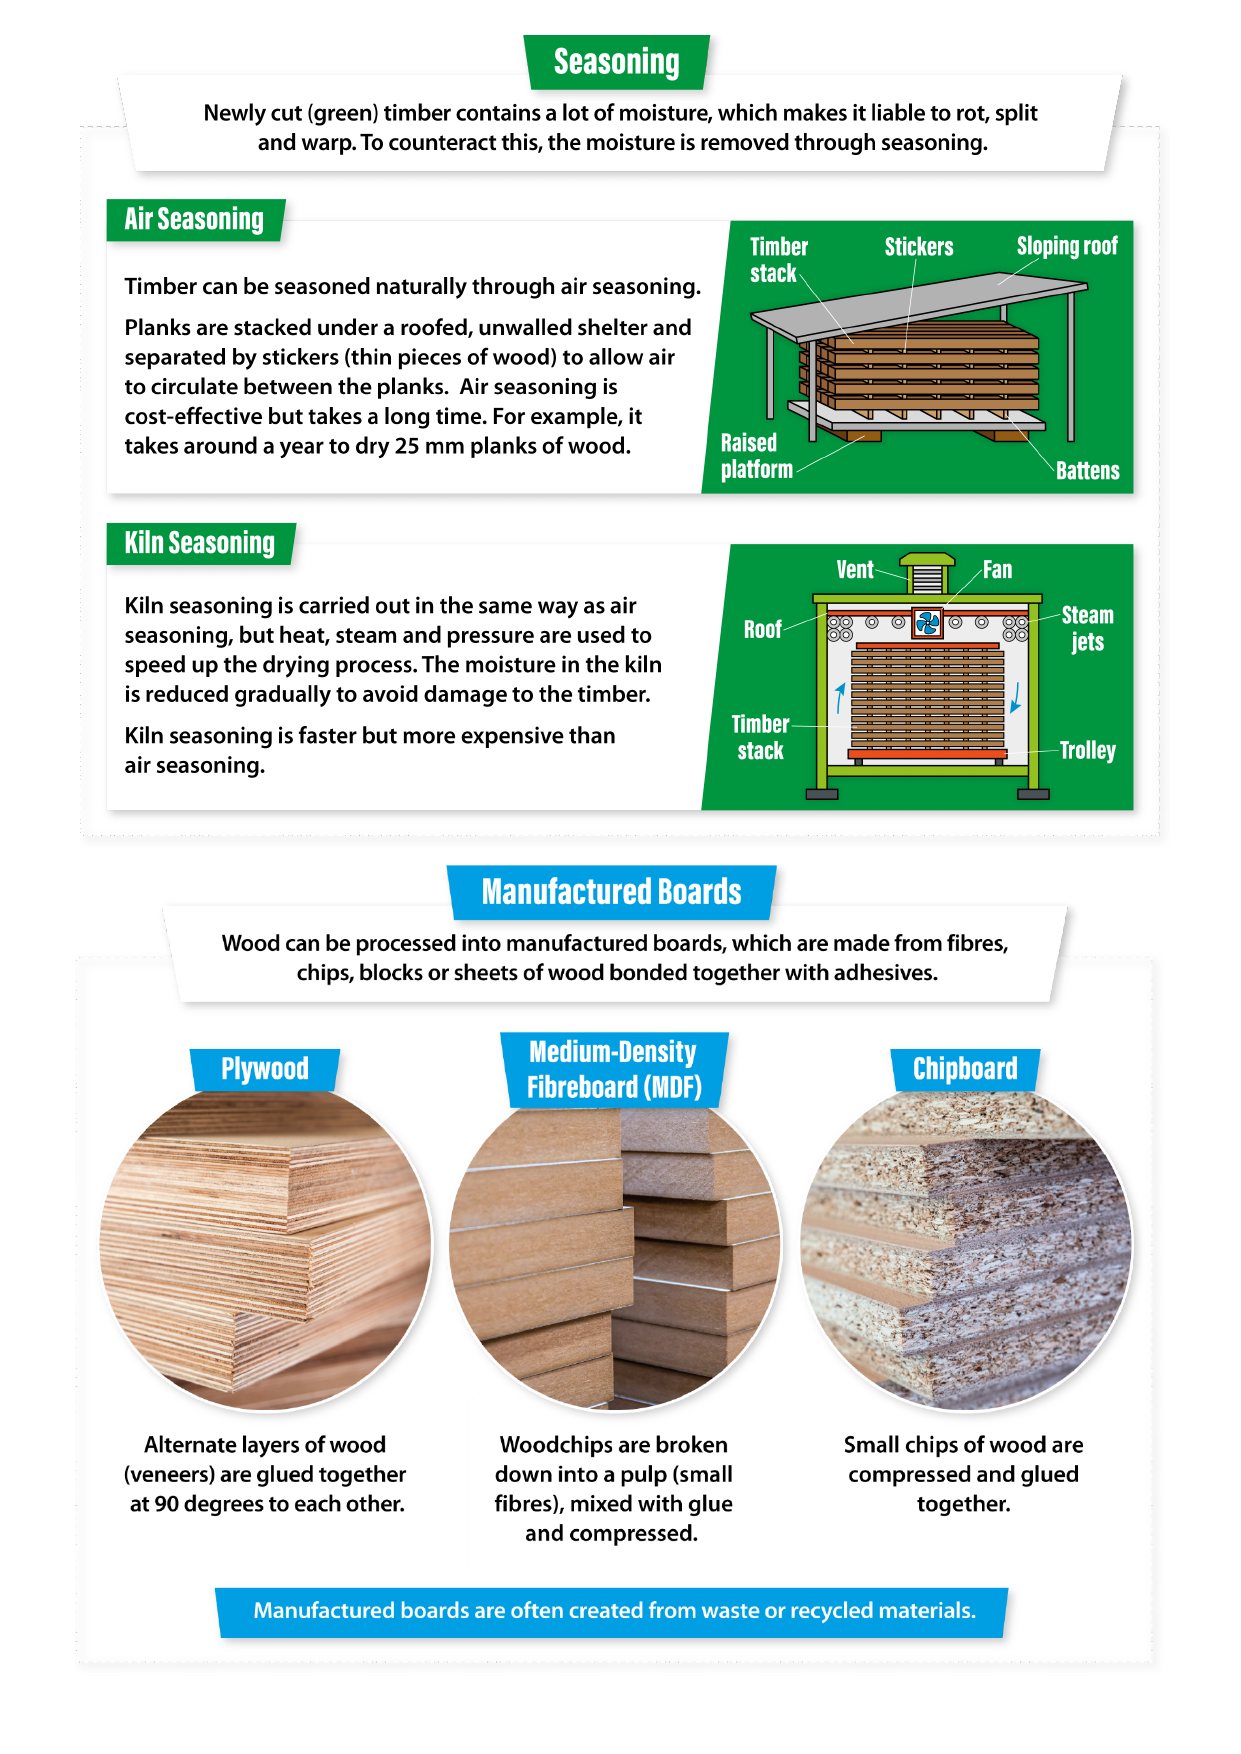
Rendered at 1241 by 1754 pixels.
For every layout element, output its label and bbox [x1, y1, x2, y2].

picture [689, 884, 700, 904]
picture [519, 884, 531, 903]
picture [614, 884, 622, 903]
picture [75, 865, 1166, 1676]
picture [549, 878, 557, 903]
picture [587, 880, 595, 903]
picture [639, 878, 650, 904]
picture [674, 884, 686, 904]
picture [574, 884, 585, 904]
picture [715, 878, 727, 904]
picture [79, 35, 1170, 848]
picture [598, 884, 610, 904]
picture [484, 879, 500, 903]
picture [624, 884, 636, 904]
picture [660, 879, 671, 903]
picture [704, 884, 712, 903]
picture [535, 884, 546, 904]
picture [503, 884, 515, 904]
picture [730, 884, 740, 904]
picture [559, 884, 570, 904]
